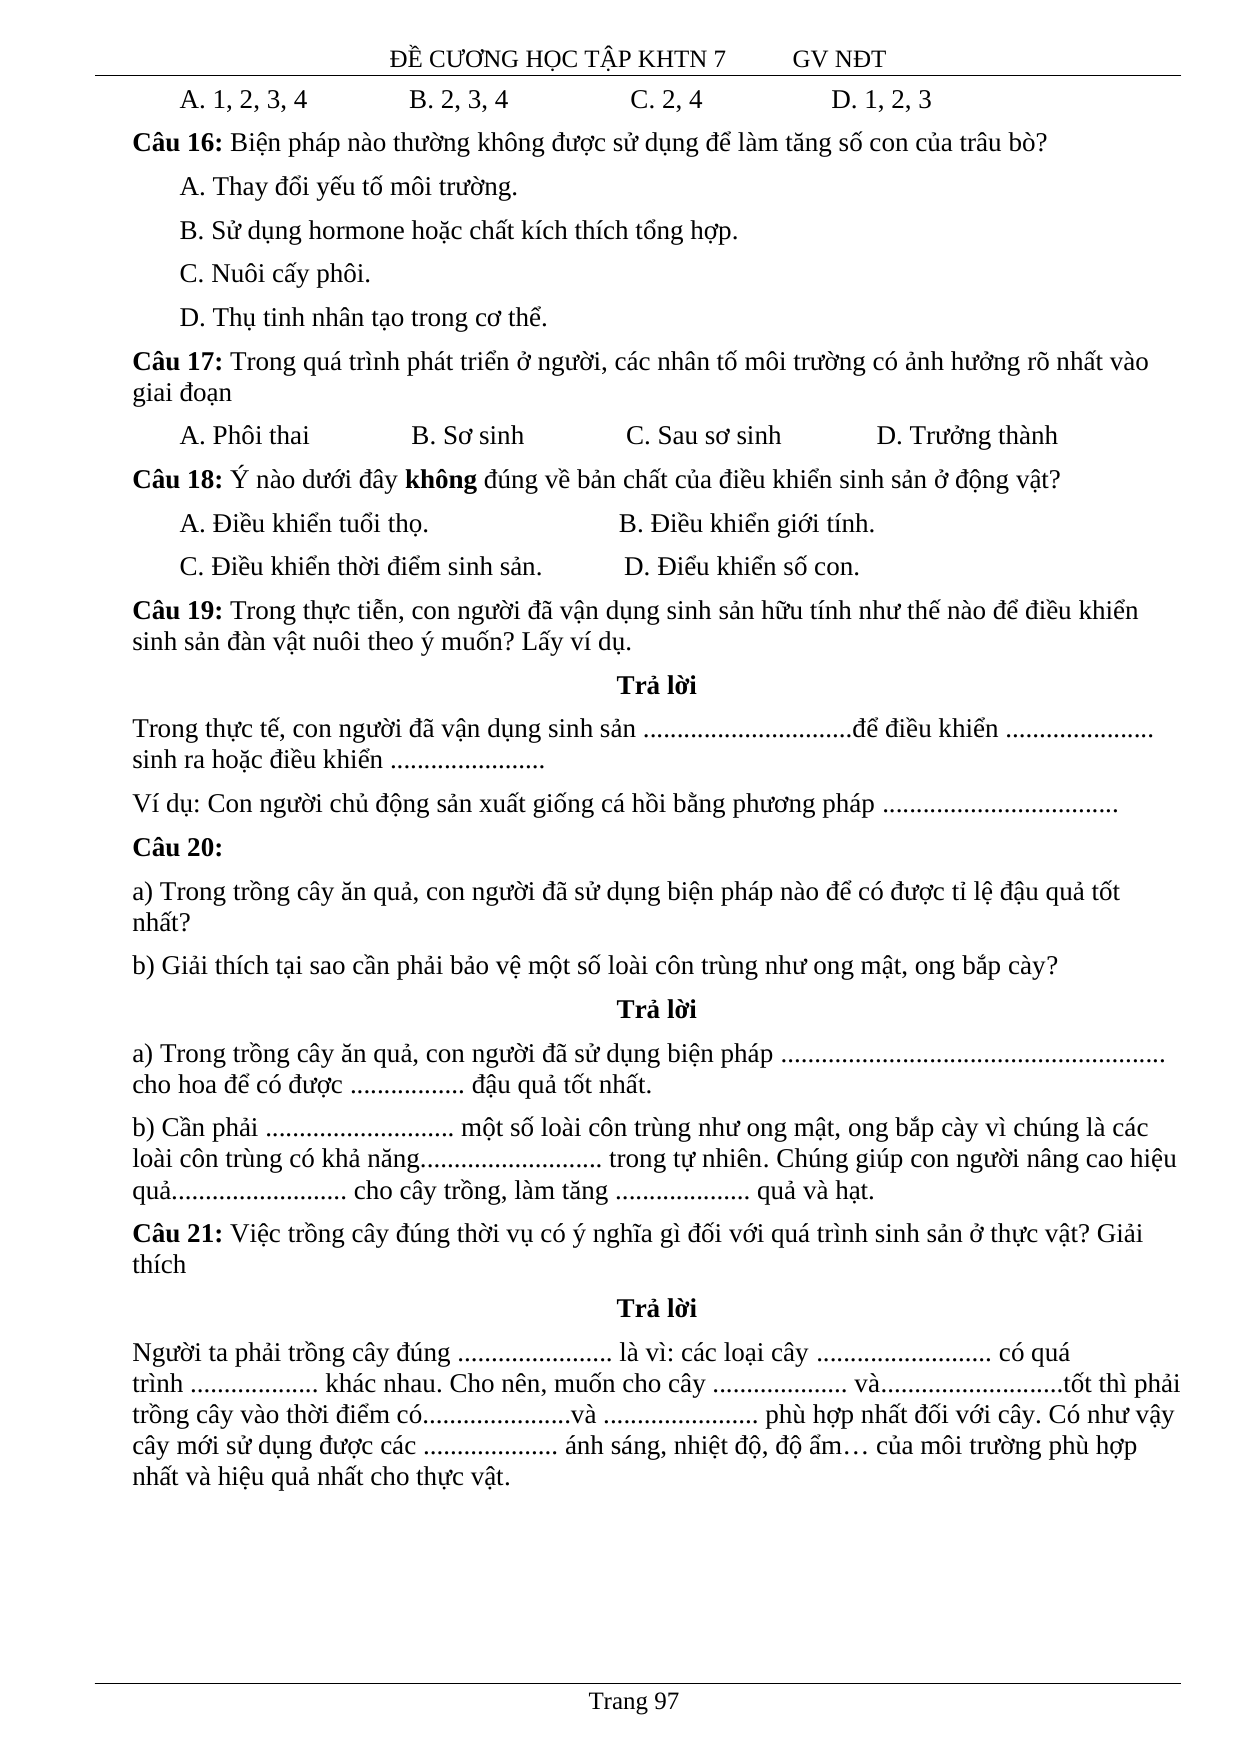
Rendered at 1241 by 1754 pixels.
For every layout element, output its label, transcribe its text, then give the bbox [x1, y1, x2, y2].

text B. Sử dụng hormone hoặc chất kích thích tổng hợp. [132, 214, 1181, 245]
text A. 1, 2, 3, 4 B. 2, 3, 4 C. 2, 4 D. 1, 2, 3 [132, 83, 1181, 114]
text Câu 16: Biện pháp nào thường không được sử dụng để làm tăng số con của trâu bò? [132, 126, 1181, 158]
text Câu 18: Ý nào dưới đây không đúng về bản chất của điều khiển sinh sản ở động vật? [230, 463, 1181, 494]
text A. Thay đổi yếu tố môi trường. [132, 170, 1181, 201]
text Ví dụ: Con người chủ động sản xuất giống cá hồi bằng phương pháp ................................... [132, 787, 1181, 818]
text a) Trong trồng cây ăn quả, con người đã sử dụng biện pháp nào để có được tỉ lệ đậu quả tốt nhất? [132, 874, 1181, 937]
text a) Trong trồng cây ăn quả, con người đã sử dụng biện pháp ......................................................... cho hoa để có được ................. đậu quả tốt nhất. [132, 1037, 1181, 1099]
text D. Thụ tinh nhân tạo trong cơ thể. [132, 301, 1181, 332]
text Trả lời [132, 993, 1181, 1024]
text A. Phôi thai B. Sơ sinh C. Sau sơ sinh D. Trưởng thành [132, 419, 1181, 451]
text Câu 19: Trong thực tiễn, con người đã vận dụng sinh sản hữu tính như thế nào để điều khiển sinh sản đàn vật nuôi theo ý muốn? Lấy ví dụ. [132, 594, 1181, 656]
text Trả lời [132, 669, 1181, 700]
text Câu 20: [214, 831, 1181, 862]
text Trả lời [132, 1292, 1181, 1323]
text b) Giải thích tại sao cần phải bảo vệ một số loài côn trùng như ong mật, ong bắp cày? [132, 949, 1181, 981]
text A. Điều khiển tuổi thọ. B. Điều khiển giới tính. [132, 507, 1181, 538]
text Trong thực tế, con người đã vận dụng sinh sản ...............................để điều khiển ...................... sinh ra hoặc điều khiển ....................... [132, 712, 1181, 775]
text C. Nuôi cấy phôi. [132, 257, 1181, 288]
text Câu 21: Việc trồng cây đúng thời vụ có ý nghĩa gì đối với quá trình sinh sản ở thực vật? Giải thích [132, 1217, 1181, 1280]
text C. Điều khiển thời điểm sinh sản. D. Điểu khiển số con. [132, 550, 1181, 582]
text b) Cần phải ............................ một số loài côn trùng như ong mật, ong bắp cày vì chúng là các loài côn trùng có khả năng........................... trong tự nhiên. Chúng giúp con người nâng cao hiệu quả.......................... cho cây trồng, làm tăng .................... quả và hạt. [132, 1111, 1181, 1205]
text Câu 17: Trong quá trình phát triển ở người, các nhân tố môi trường có ảnh hưởng rõ nhất vào giai đoạn [132, 345, 1181, 407]
text Người ta phải trồng cây đúng ....................... là vì: các loại cây .......................... có quá trình ................... khác nhau. Cho nên, muốn cho cây .................... và...........................tốt thì phải trồng cây vào thời điểm có......................và ....................... phù hợp nhất đối với cây. Có như vậy cây mới sử dụng được các .................... ánh sáng, nhiệt độ, độ ẩm… của môi trường phù hợp nhất và hiệu quả nhất cho thực vật. [132, 1336, 1181, 1492]
